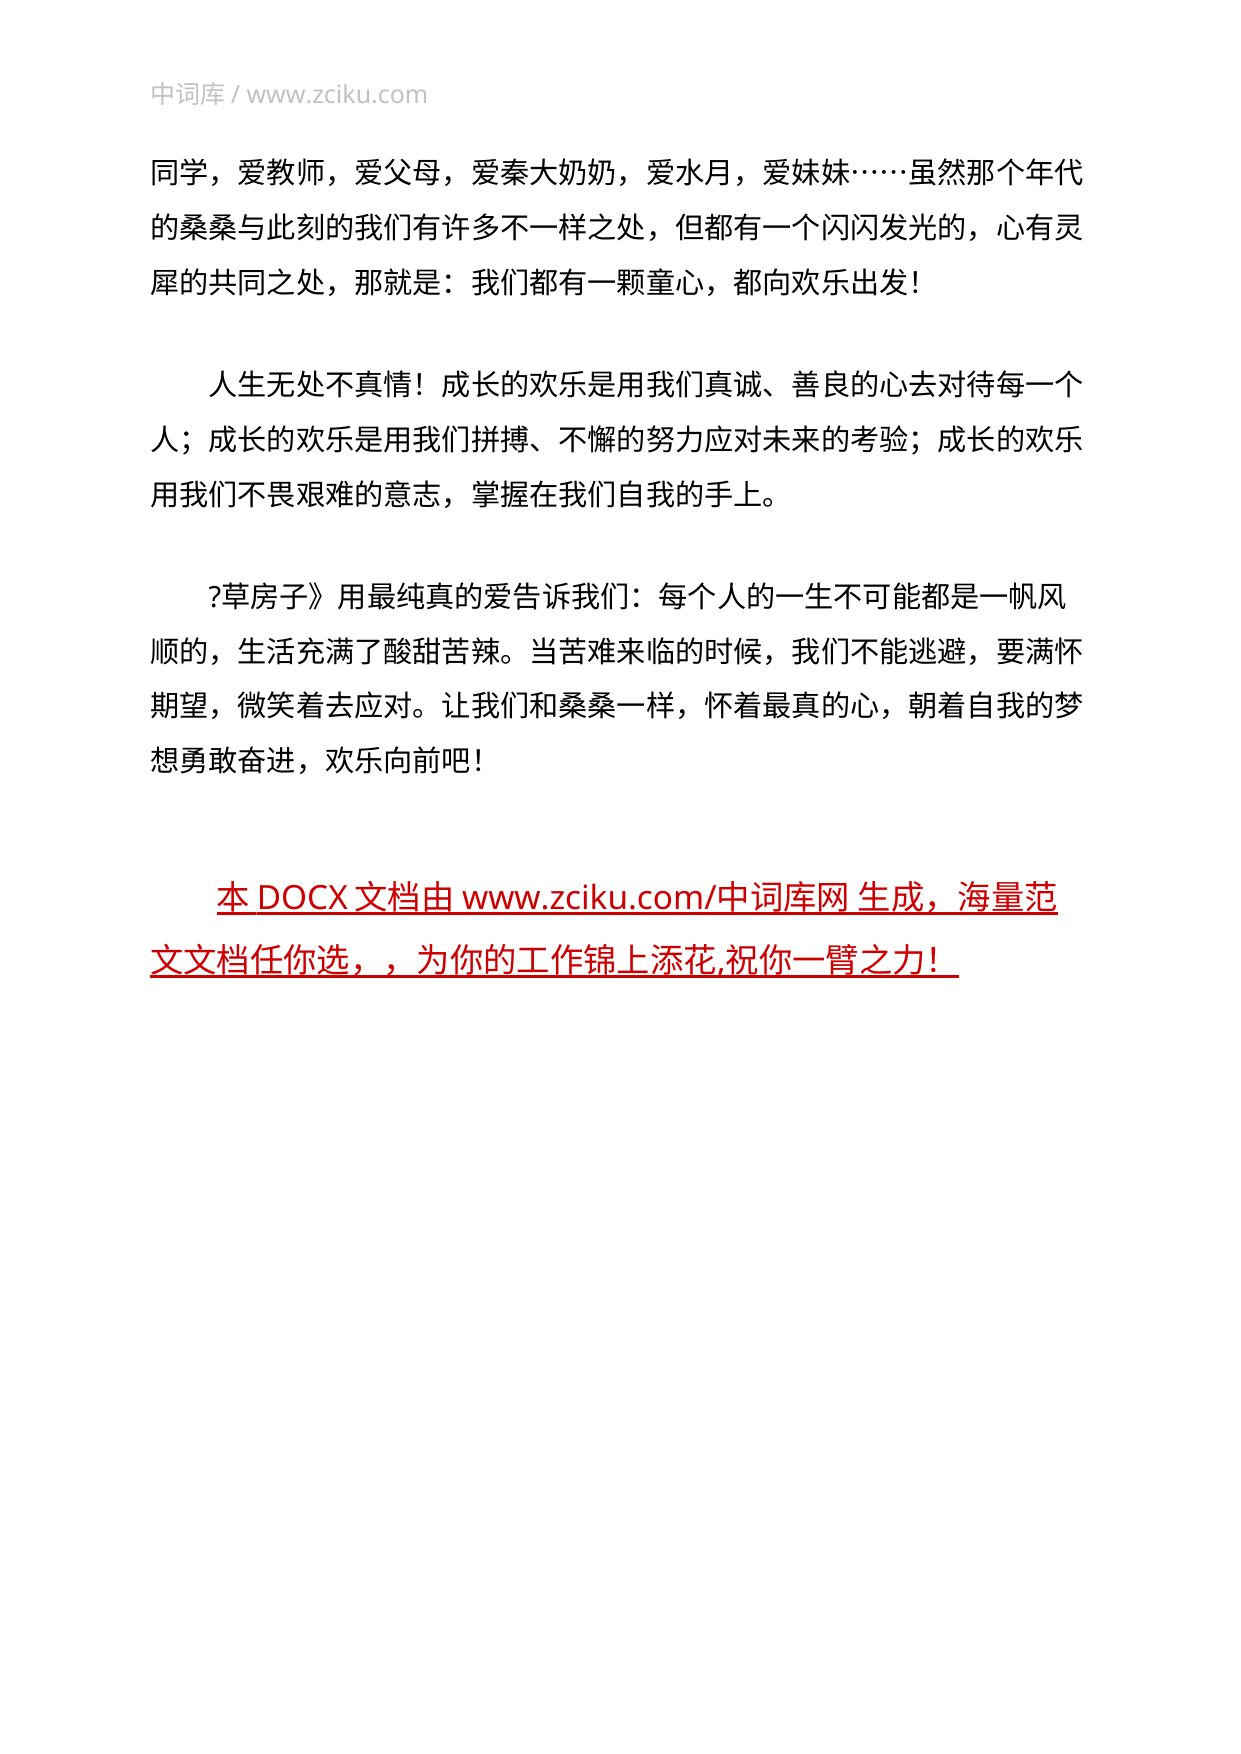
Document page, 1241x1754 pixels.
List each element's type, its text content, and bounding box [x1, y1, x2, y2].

text 本DOCX文档由 www.zciku.com/中词库网 生成，海量范文文档任你选，，为你的工作锦上添花,祝你一臂之力！ [150, 871, 1090, 982]
text 人生无处不真情！成长的欢乐是用我们真诚、善良的心去对待每一个人；成长的欢乐是用我们拼搏、不懈的努力应对未来的考验；成长的欢乐用我们不畏艰难的意志，掌握在我们自我的手上。 [150, 362, 1090, 514]
text ?草房子》用最纯真的爱告诉我们：每个人的一生不可能都是一帆风顺的，生活充满了酸甜苦辣。当苦难来临的时候，我们不能逃避，要满怀期望，微笑着去应对。让我们和桑桑一样，怀着最真的心，朝着自我的梦想勇敢奋进，欢乐向前吧！ [150, 573, 1090, 780]
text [150, 150, 1090, 302]
